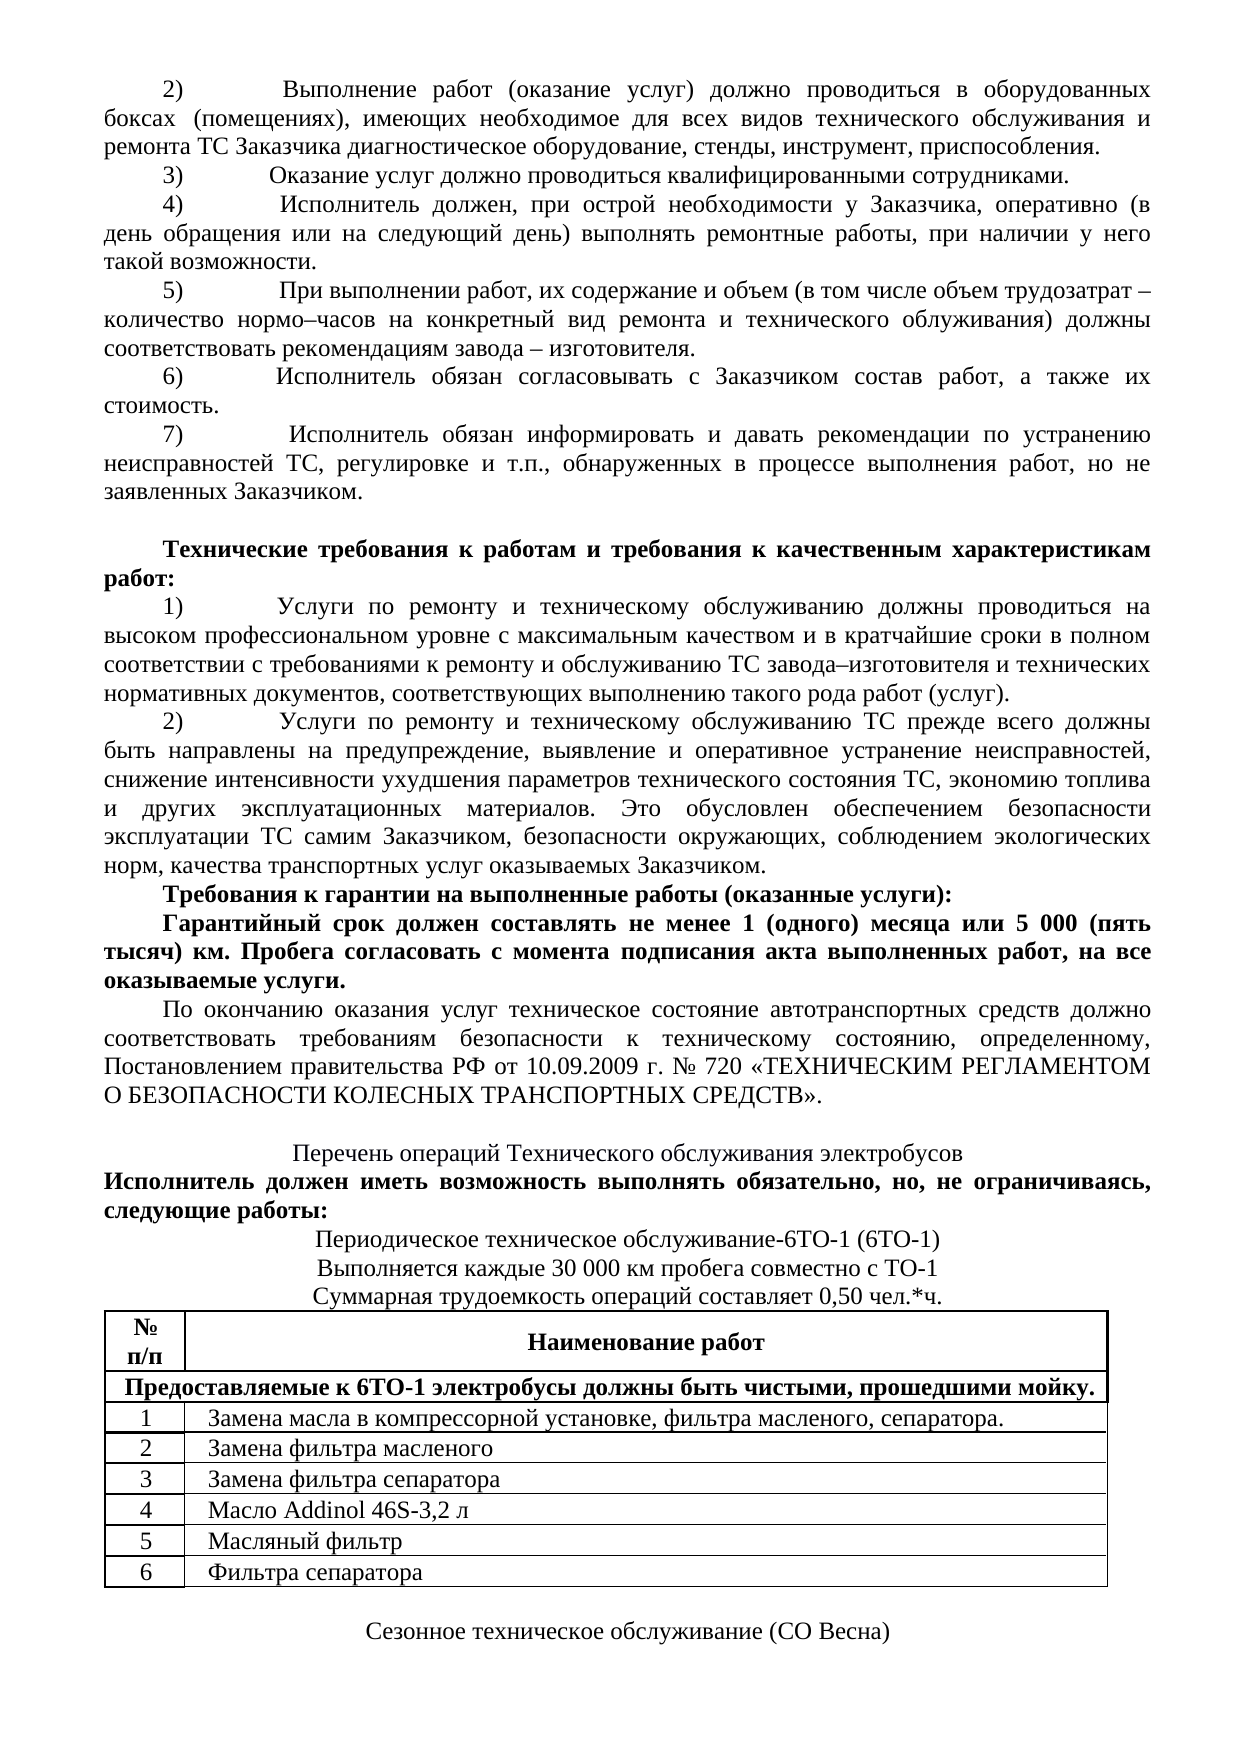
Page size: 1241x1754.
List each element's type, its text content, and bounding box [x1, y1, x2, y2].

text Исполнитель должен иметь возможность выполнять обязательно, но, не ограничиваясь, следующие работы: [103, 1166, 1152, 1224]
table_cell Замена фильтра сепаратора [185, 1462, 1107, 1493]
table_header Наименование работ [186, 1312, 1106, 1370]
text По окончанию оказания услуг техническое состояние автотранспортных средств должно соответствовать требованиям безопасности к техническому состоянию, определенному, Постановлением правительства РФ от 10.09.2009 г. № 720 «ТЕХНИЧЕСКИМ РЕГЛАМЕНТОМ О БЕЗОПАСНОСТИ КОЛЕСНЫХ ТРАНСПОРТНЫХ СРЕДСТВ». [103, 994, 1152, 1109]
table_cell Замена фильтра масленого [185, 1431, 1107, 1462]
table_cell 4 [106, 1495, 184, 1524]
table_cell 5 [106, 1526, 184, 1555]
text Выполняется каждые 30 000 км пробега совместно с ТО-1 [103, 1253, 1152, 1281]
list Оказание услуг должно проводиться квалифицированными сотрудниками. [103, 160, 1152, 189]
list Услуги по ремонту и техническому обслуживанию должны проводиться на высоком профессиональном уровне с максимальным качеством и в кратчайшие сроки в полном соответствии с требованиями к ремонту и обслуживанию ТС завода–изготовителя и технических нормативных документов, соответствующих выполнению такого рода работ (услуг). [103, 591, 1152, 706]
table_cell 2 [106, 1434, 184, 1462]
list Услуги по ремонту и техническому обслуживанию ТС прежде всего должны быть направлены на предупреждение, выявление и оперативное устранение неисправностей, снижение интенсивности ухудшения параметров технического состояния ТС, экономию топлива и других эксплуатационных материалов. Это обусловлен обеспечением безопасности эксплуатации ТС самим Заказчиком, безопасности окружающих, соблюдением экологических норм, качества транспортных услуг оказываемых Заказчиком. [103, 706, 1152, 879]
text Перечень операций Технического обслуживания электробусов [103, 1138, 1152, 1166]
list Исполнитель обязан согласовывать с Заказчиком состав работ, а также их стоимость. [103, 361, 1152, 419]
text Периодическое техническое обслуживание-6ТО-1 (6ТО-1) [103, 1224, 1152, 1253]
subtitle Технические требования к работам и требования к качественным характеристикам работ: [103, 534, 1152, 591]
list Исполнитель обязан информировать и давать рекомендации по устранению неисправностей ТС, регулировке и т.п., обнаруженных в процессе выполнения работ, но не заявленных Заказчиком. [103, 419, 1152, 505]
list Выполнение работ (оказание услуг) должно проводиться в оборудованных боксах (помещениях), имеющих необходимое для всех видов технического обслуживания и ремонта ТС Заказчика диагностическое оборудование, стенды, инструмент, приспособления. [103, 74, 1152, 160]
list Исполнитель должен, при острой необходимости у Заказчика, оперативно (в день обращения или на следующий день) выполнять ремонтные работы, при наличии у него такой возможности. [103, 189, 1152, 275]
table_cell Масло Addinol 46S-3,2 л [185, 1493, 1107, 1524]
subtitle Гарантийный срок должен составлять не менее 1 (одного) месяца или 5 000 (пять тысяч) км. Пробега согласовать с момента подписания акта выполненных работ, на все оказываемые услуги. [103, 908, 1152, 994]
table_cell 6 [106, 1557, 184, 1586]
text Сезонное техническое обслуживание (СО Весна) [103, 1616, 1152, 1645]
table_cell Масляный фильтр [185, 1524, 1107, 1555]
table_header № п/п [106, 1312, 184, 1370]
list При выполнении работ, их содержание и объем (в том числе объем трудозатрат – количество нормо–часов на конкретный вид ремонта и технического облуживания) должны соответствовать рекомендациям завода – изготовителя. [103, 275, 1152, 361]
table_cell Замена масла в компрессорной установке, фильтра масленого, сепаратора. [185, 1403, 1107, 1431]
table_cell 1 [106, 1403, 184, 1431]
table_cell Фильтра сепаратора [185, 1555, 1107, 1586]
text Суммарная трудоемкость операций составляет 0,50 чел.*ч. [103, 1281, 1152, 1310]
table_cell Предоставляемые к 6ТО-1 электробусы должны быть чистыми, прошедшими мойку. [106, 1372, 1106, 1401]
table_cell 3 [106, 1464, 184, 1493]
subtitle Требования к гарантии на выполненные работы (оказанные услуги): [103, 879, 1152, 908]
